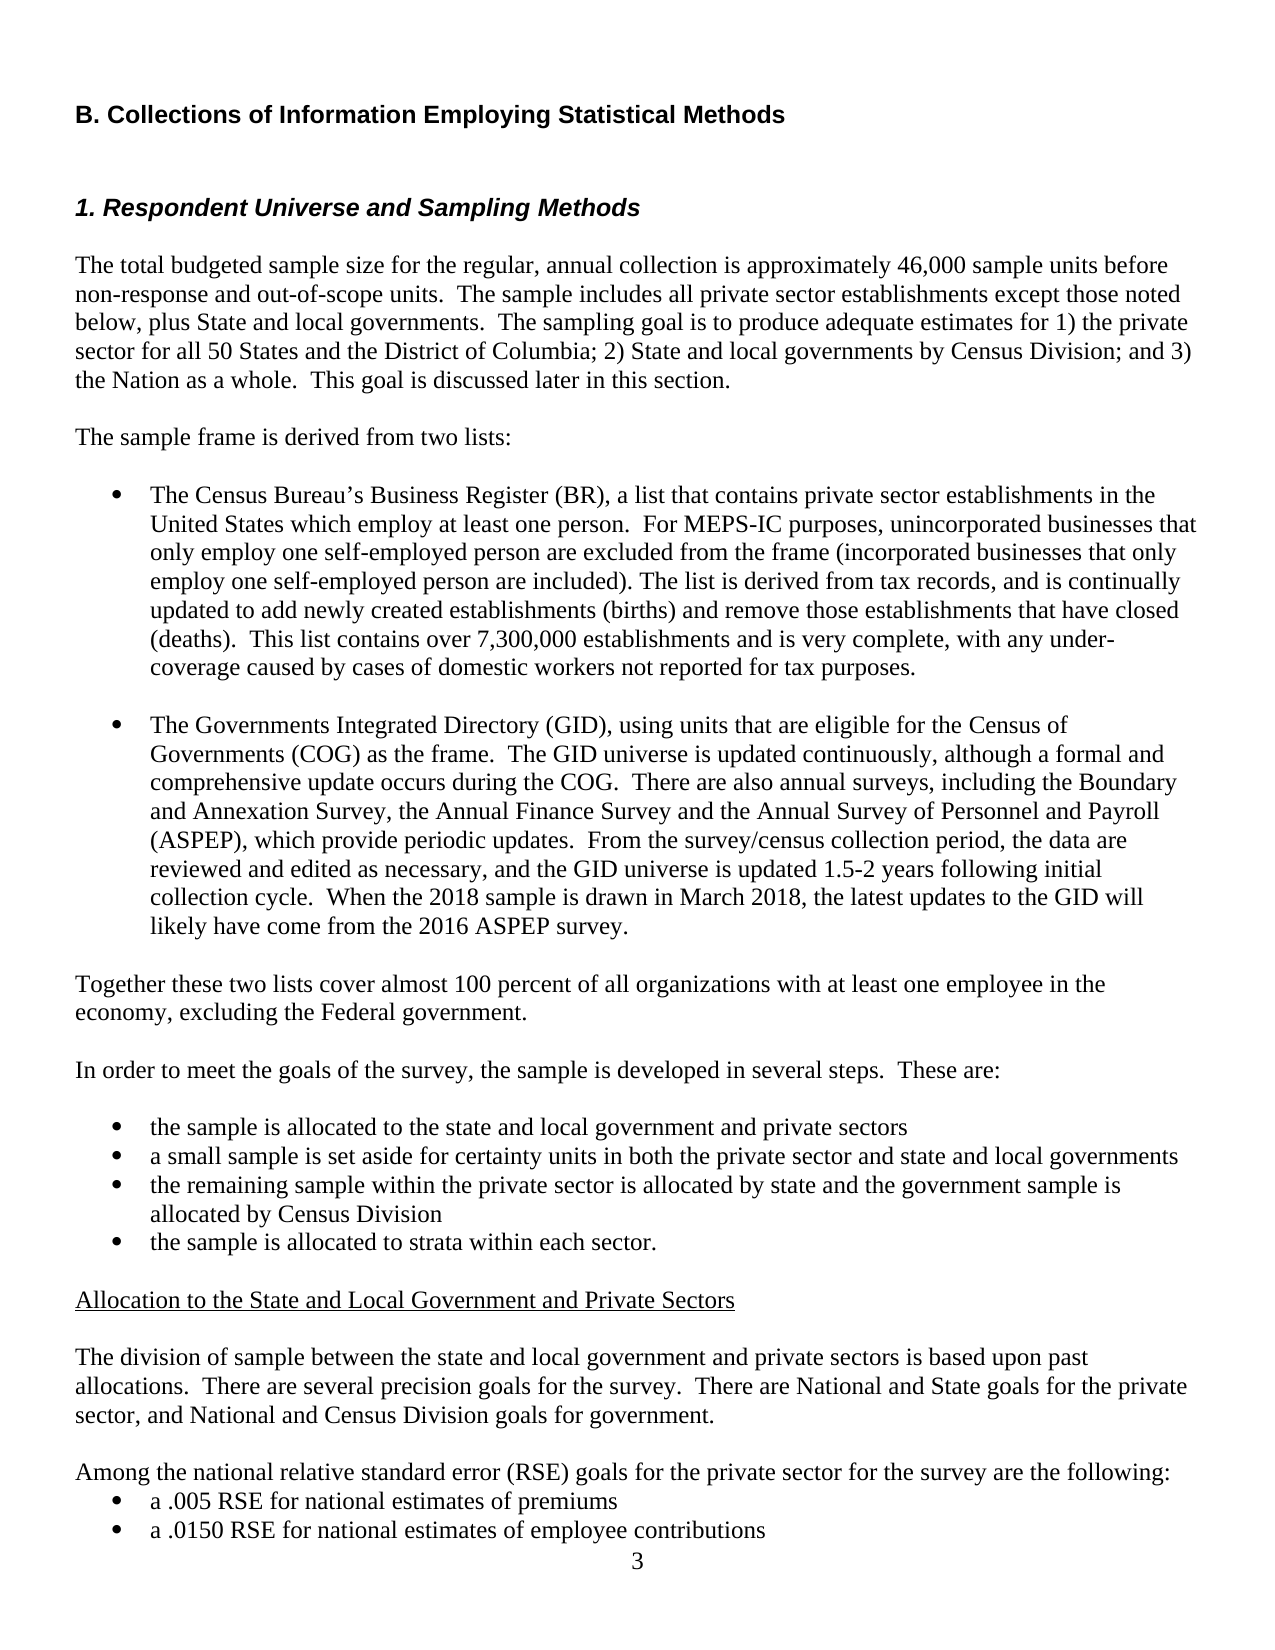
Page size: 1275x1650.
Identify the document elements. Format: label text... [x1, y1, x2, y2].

text Together these two lists cover almost 100 percent of all organizations with at least one employee in the economy, excluding the Federal government. [75, 969, 1200, 1026]
list a small sample is set aside for certainty units in both the private sector and state and local governments [112, 1141, 1200, 1170]
text The division of sample between the state and local government and private sectors is based upon past allocations. There are several precision goals for the survey. There are National and State goals for the private sector, and National and Census Division goals for government. [75, 1342, 1200, 1429]
text In order to meet the goals of the survey, the sample is developed in several steps. These are: [75, 1055, 1200, 1084]
list The Census Bureau’s Business Register (BR), a list that contains private sector establishments in the United States which employ at least one person. For MEPS-IC purposes, unincorporated businesses that only employ one self-employed person are excluded from the frame (incorporated businesses that only employ one self-employed person are included). The list is derived from tax records, and is continually updated to add newly created establishments (births) and remove those establishments that have closed (deaths). This list contains over 7,300,000 establishments and is very complete, with any under-coverage caused by cases of domestic workers not reported for tax purposes. [112, 480, 1200, 681]
text The sample frame is derived from two lists: [75, 422, 1200, 451]
text The total budgeted sample size for the regular, annual collection is approximately 46,000 sample units before non-response and out-of-scope units. The sample includes all private sector establishments except those noted below, plus State and local governments. The sampling goal is to produce adequate estimates for 1) the private sector for all 50 States and the District of Columbia; 2) State and local governments by Census Division; and 3) the Nation as a whole. This goal is discussed later in this section. [75, 250, 1200, 394]
list the sample is allocated to the state and local government and private sectors [112, 1112, 1200, 1141]
subtitle B. Collections of Information Employing Statistical Methods [75, 100, 1200, 129]
text Among the national relative standard error (RSE) goals for the private sector for the survey are the following: [75, 1457, 1200, 1486]
list the sample is allocated to strata within each sector. [112, 1227, 1200, 1256]
list the remaining sample within the private sector is allocated by state and the government sample is allocated by Census Division [112, 1170, 1200, 1227]
text Allocation to the State and Local Government and Private Sectors [75, 1285, 1200, 1314]
subtitle 1. Respondent Universe and Sampling Methods [75, 192, 1200, 221]
list The Governments Integrated Directory (GID), using units that are eligible for the Census of Governments (COG) as the frame. The GID universe is updated continuously, although a formal and comprehensive update occurs during the COG. There are also annual surveys, including the Boundary and Annexation Survey, the Annual Finance Survey and the Annual Survey of Personnel and Payroll (ASPEP), which provide periodic updates. From the survey/census collection period, the data are reviewed and edited as necessary, and the GID universe is updated 1.5-2 years following initial collection cycle. When the 2018 sample is drawn in March 2018, the latest updates to the GID will likely have come from the 2016 ASPEP survey. [112, 710, 1200, 940]
list a .005 RSE for national estimates of premiums [112, 1486, 1200, 1515]
list a .0150 RSE for national estimates of employee contributions [112, 1515, 1200, 1544]
